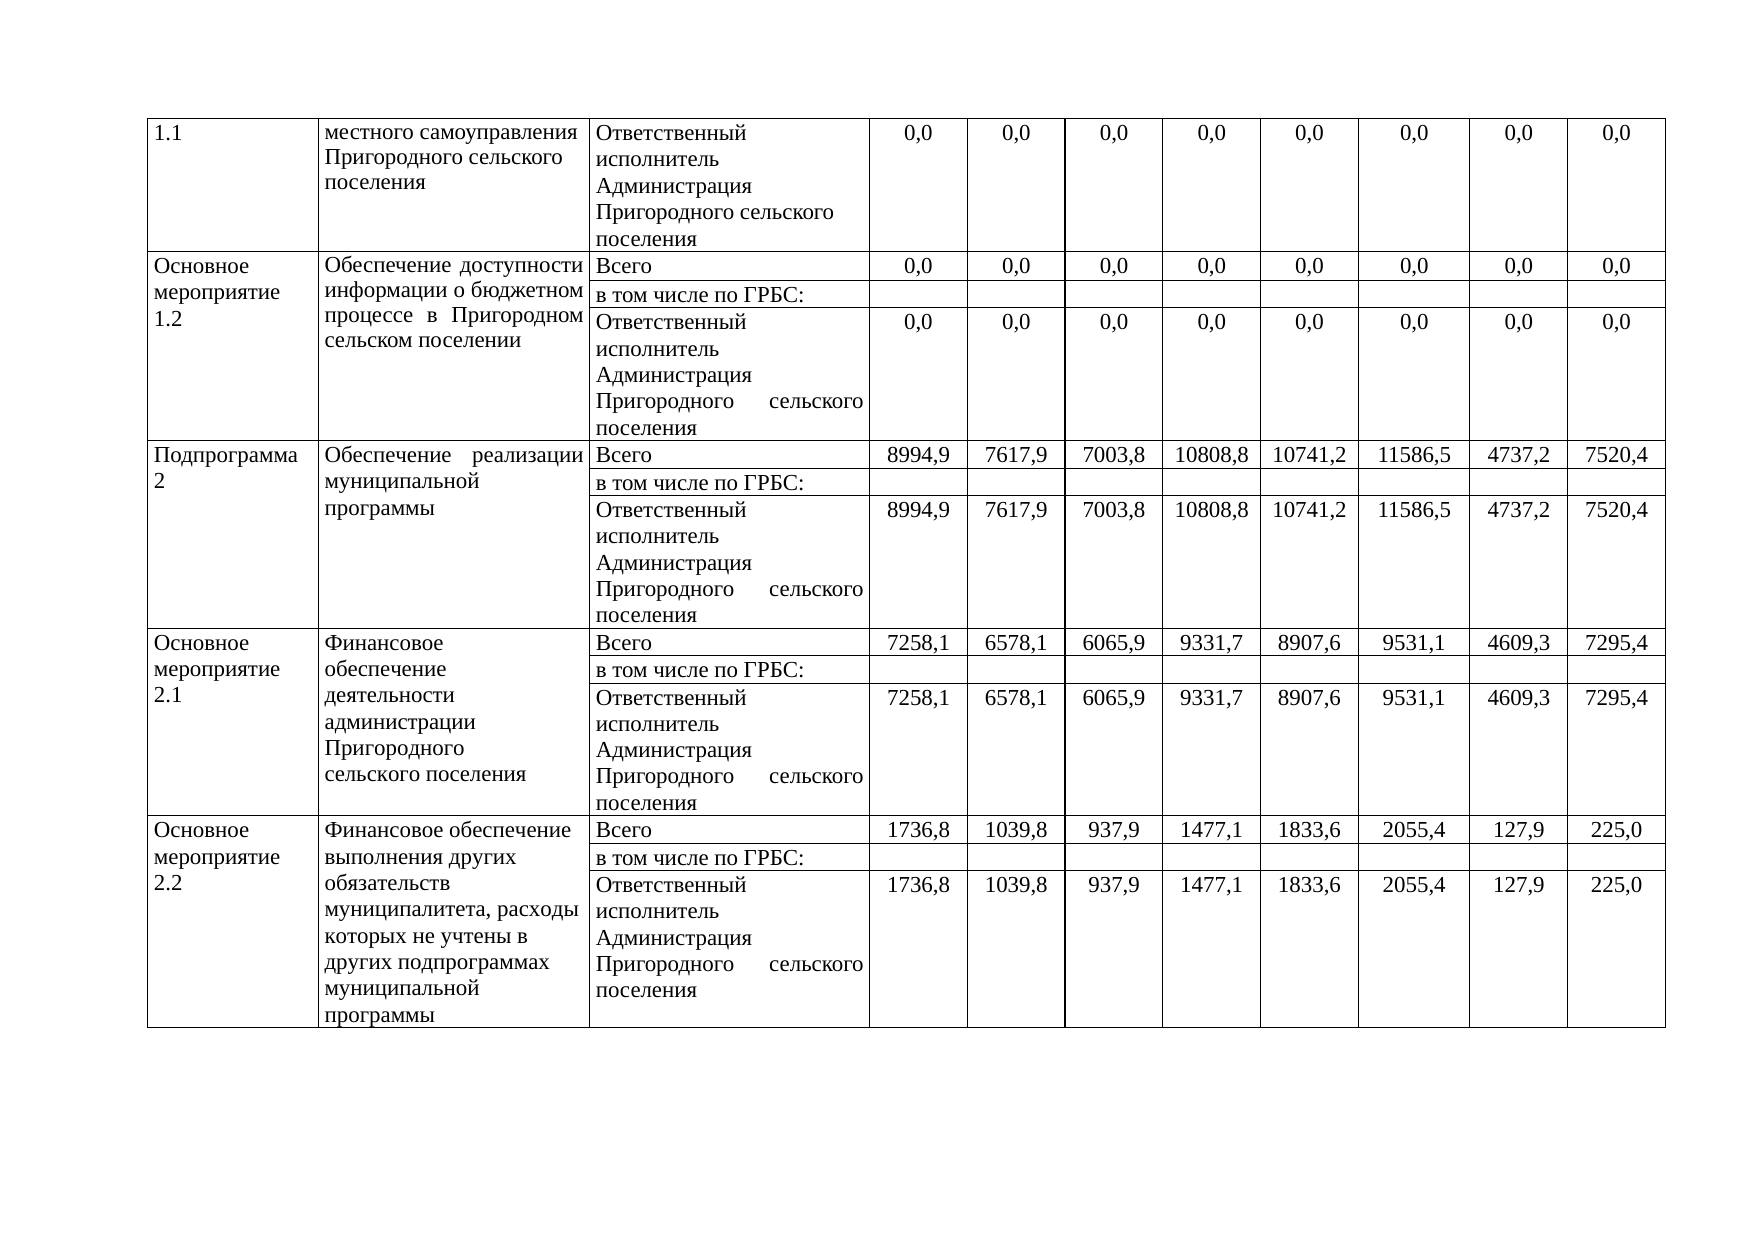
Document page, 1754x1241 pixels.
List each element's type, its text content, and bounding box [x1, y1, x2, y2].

table_cell 0,0 [1359, 308, 1469, 440]
table_cell 225,0 [1568, 871, 1665, 1027]
table_cell [968, 844, 1064, 870]
table_cell 0,0 [968, 119, 1064, 251]
table_cell Обеспечение доступности информации о бюджетном процессе в Пригородном сельском поселении [319, 252, 589, 440]
table_cell 0,0 [1470, 252, 1567, 280]
table_cell Подпрограмма 2 [148, 441, 318, 628]
table_cell 0,0 [1163, 119, 1260, 251]
table_cell Ответственный исполнитель Администрация Пригородного сельского поселения [590, 684, 869, 815]
table_cell 0,0 [1568, 119, 1665, 251]
table_cell в том числе по ГРБС: [590, 281, 869, 307]
table_cell [968, 656, 1064, 682]
table_cell 0,0 [1261, 252, 1358, 280]
table_cell 9531,1 [1359, 684, 1469, 815]
table_cell 6578,1 [968, 684, 1064, 815]
table_cell 7258,1 [870, 629, 967, 655]
table_cell 0,0 [1163, 252, 1260, 280]
table_cell 0,0 [1568, 308, 1665, 440]
table_cell 0,0 [1470, 308, 1567, 440]
table_cell 4737,2 [1470, 496, 1567, 628]
table_cell 8994,9 [870, 441, 967, 467]
table_cell 0,0 [1261, 308, 1358, 440]
table_cell 10741,2 [1261, 441, 1358, 467]
table_cell 2055,4 [1359, 816, 1469, 843]
table_cell 10741,2 [1261, 496, 1358, 628]
table_cell 1477,1 [1163, 871, 1260, 1027]
table_cell [1359, 281, 1469, 307]
table_cell [1261, 281, 1358, 307]
table_cell 9331,7 [1163, 684, 1260, 815]
table_cell 10808,8 [1163, 496, 1260, 628]
table_cell в том числе по ГРБС: [590, 469, 869, 495]
table_cell [1261, 844, 1358, 870]
table_cell [1066, 844, 1162, 870]
table_cell Ответственный исполнитель Администрация Пригородного сельского поселения [590, 119, 869, 251]
table_cell [1261, 656, 1358, 682]
table_cell 0,0 [968, 252, 1064, 280]
table_cell 11586,5 [1359, 496, 1469, 628]
table_cell 7258,1 [870, 684, 967, 815]
table_cell Всего [590, 629, 869, 655]
table_cell [870, 469, 967, 495]
table_cell 2055,4 [1359, 871, 1469, 1027]
table_cell Основное мероприятие 2.2 [148, 816, 318, 1027]
table_cell 0,0 [1470, 119, 1567, 251]
table_cell [870, 844, 967, 870]
table_cell [1163, 656, 1260, 682]
table_cell 0,0 [870, 119, 967, 251]
table_cell [1470, 281, 1567, 307]
table_cell 8907,6 [1261, 684, 1358, 815]
table_cell [1470, 844, 1567, 870]
table_cell [1568, 844, 1665, 870]
table_cell Обеспечение реализации муниципальной программы [319, 441, 589, 628]
table_cell 0,0 [1066, 252, 1162, 280]
table_cell Основное мероприятие 1.2 [148, 252, 318, 440]
table_cell [1568, 469, 1665, 495]
table_cell 7617,9 [968, 496, 1064, 628]
table_cell Ответственный исполнитель Администрация Пригородного сельского поселения [590, 308, 869, 440]
table_cell Финансовое обеспечение деятельности администрации Пригородного сельского поселения [319, 629, 589, 815]
table_cell 11586,5 [1359, 441, 1469, 467]
table_cell 1477,1 [1163, 816, 1260, 843]
table_cell 7295,4 [1568, 629, 1665, 655]
table_cell 7003,8 [1066, 441, 1162, 467]
table_cell [1261, 469, 1358, 495]
table_cell 0,0 [1568, 252, 1665, 280]
table_cell 9531,1 [1359, 629, 1469, 655]
table_cell 1736,8 [870, 816, 967, 843]
table_cell 0,0 [1359, 119, 1469, 251]
table_cell 6578,1 [968, 629, 1064, 655]
table_cell 6065,9 [1066, 629, 1162, 655]
table_cell 7295,4 [1568, 684, 1665, 815]
table_cell 0,0 [870, 308, 967, 440]
table_cell Финансовое обеспечение выполнения других обязательств муниципалитета, расходы которых не учтены в других подпрограммах муниципальной программы [319, 816, 589, 1027]
table_cell 0,0 [1066, 119, 1162, 251]
table_cell 4737,2 [1470, 441, 1567, 467]
table_cell Всего [590, 441, 869, 467]
table_cell 937,9 [1066, 816, 1162, 843]
table_cell 4609,3 [1470, 629, 1567, 655]
table_cell Ответственный исполнитель Администрация Пригородного сельского поселения [590, 871, 869, 1027]
table_cell [1066, 656, 1162, 682]
table_cell 937,9 [1066, 871, 1162, 1027]
table_cell [1568, 281, 1665, 307]
table_cell 9331,7 [1163, 629, 1260, 655]
table_cell 7520,4 [1568, 496, 1665, 628]
table_cell 0,0 [968, 308, 1064, 440]
table_cell [1470, 469, 1567, 495]
table_cell 0,0 [1163, 308, 1260, 440]
table_cell 0,0 [1261, 119, 1358, 251]
table_cell 0,0 [1359, 252, 1469, 280]
table_cell [1359, 844, 1469, 870]
table_cell [870, 281, 967, 307]
table_cell 1039,8 [968, 816, 1064, 843]
table_cell [1470, 656, 1567, 682]
table_cell 7617,9 [968, 441, 1064, 467]
table_cell 6065,9 [1066, 684, 1162, 815]
table_cell 0,0 [1066, 308, 1162, 440]
table_cell [1359, 656, 1469, 682]
table_cell [1066, 469, 1162, 495]
table_cell 8994,9 [870, 496, 967, 628]
table_cell 7520,4 [1568, 441, 1665, 467]
table_cell 127,9 [1470, 871, 1567, 1027]
table_cell [1163, 281, 1260, 307]
table_cell 1833,6 [1261, 816, 1358, 843]
table_cell Ответственный исполнитель Администрация Пригородного сельского поселения [590, 496, 869, 628]
table_cell Всего [590, 252, 869, 280]
table_cell 225,0 [1568, 816, 1665, 843]
table_cell [1163, 844, 1260, 870]
table_cell Основное мероприятие 2.1 [148, 629, 318, 815]
table_cell 1039,8 [968, 871, 1064, 1027]
table_cell Всего [590, 816, 869, 843]
table_cell [870, 656, 967, 682]
table_cell в том числе по ГРБС: [590, 656, 869, 682]
table_cell [1066, 281, 1162, 307]
table_cell 1736,8 [870, 871, 967, 1027]
table_cell [968, 469, 1064, 495]
table_cell 4609,3 [1470, 684, 1567, 815]
table_cell 8907,6 [1261, 629, 1358, 655]
table_cell [968, 281, 1064, 307]
table_cell 10808,8 [1163, 441, 1260, 467]
table_cell [1568, 656, 1665, 682]
table_cell 1833,6 [1261, 871, 1358, 1027]
table_cell 0,0 [870, 252, 967, 280]
table_cell 7003,8 [1066, 496, 1162, 628]
table_cell [1163, 469, 1260, 495]
table_cell в том числе по ГРБС: [590, 844, 869, 870]
table_cell 127,9 [1470, 816, 1567, 843]
table_cell [1359, 469, 1469, 495]
